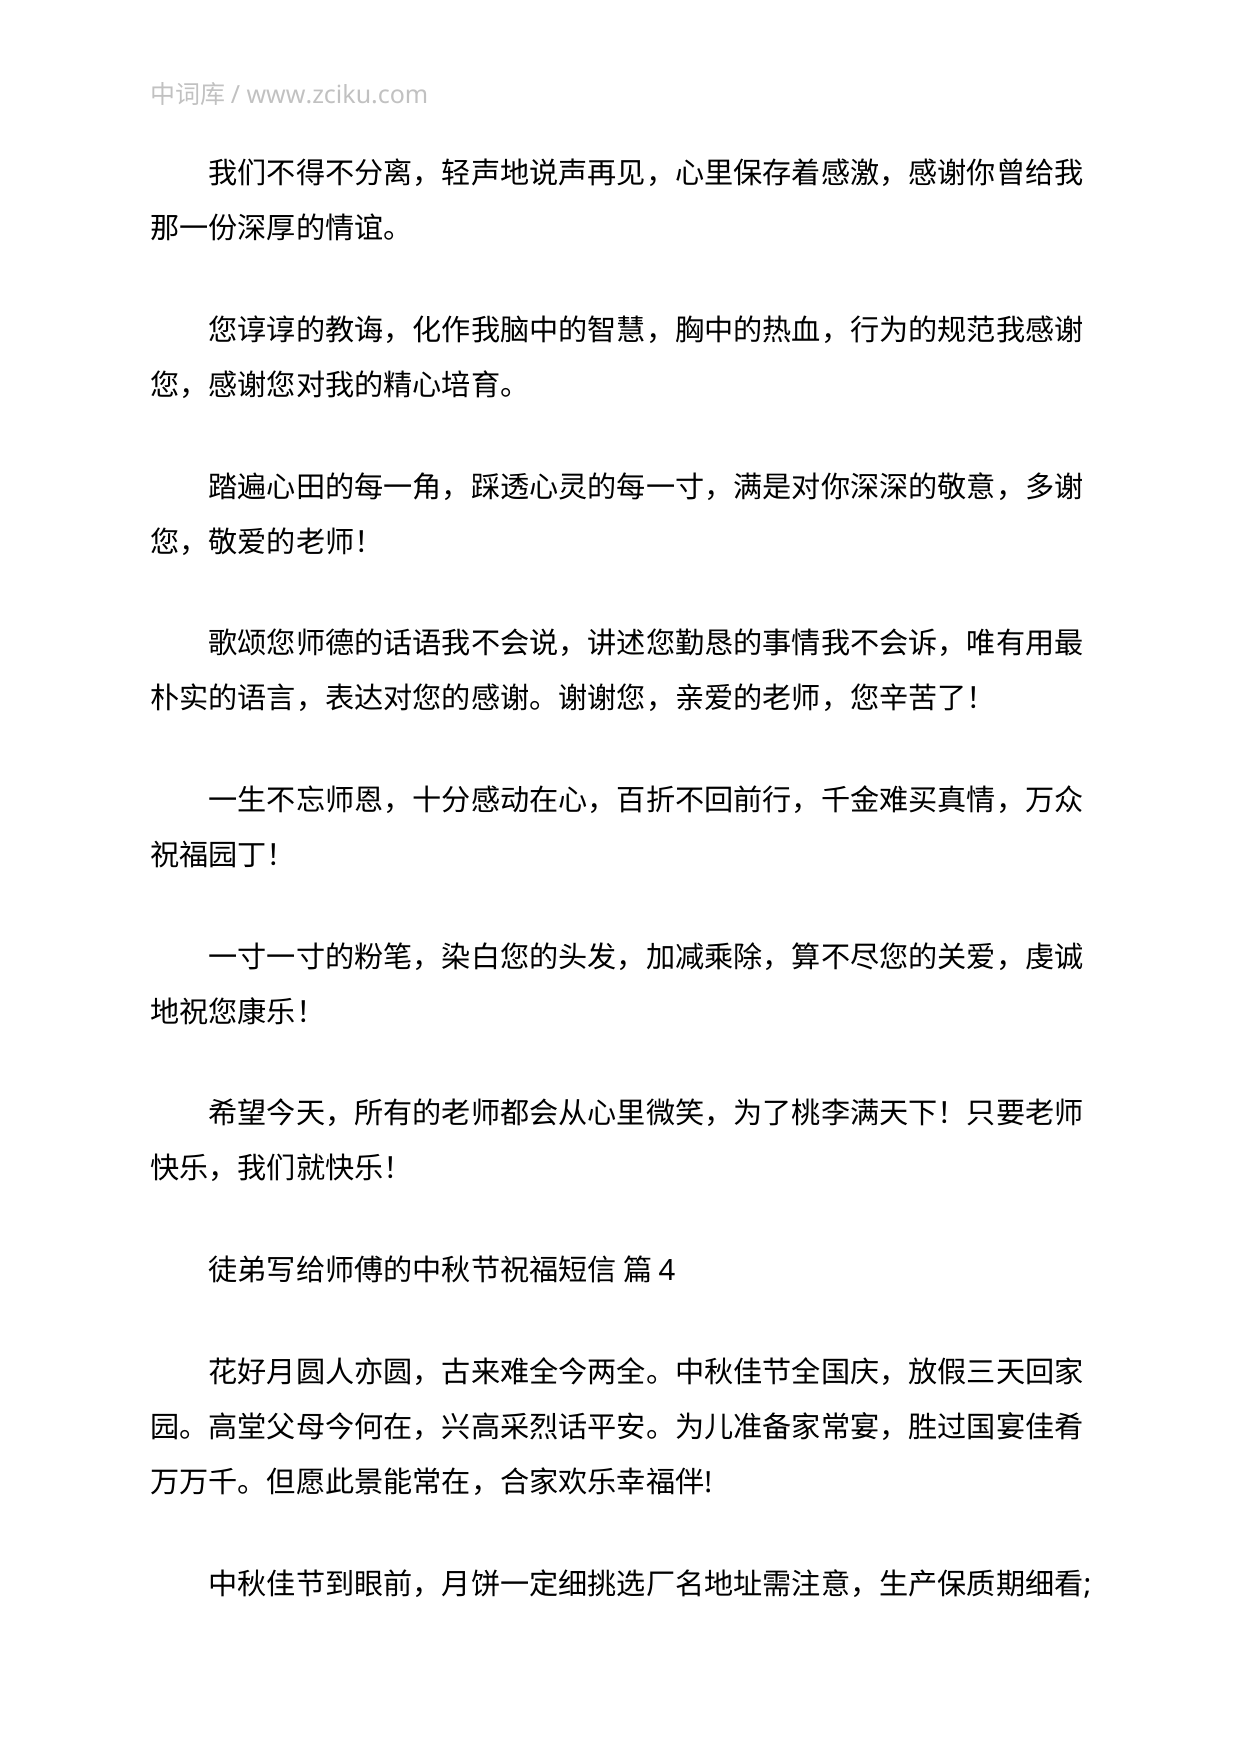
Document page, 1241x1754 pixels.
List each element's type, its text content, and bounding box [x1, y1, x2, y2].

text 一生不忘师恩，十分感动在心，百折不回前行，千金难买真情，万众祝福园丁！ [150, 777, 1090, 874]
text 您谆谆的教诲，化作我脑中的智慧，胸中的热血，行为的规范我感谢您，感谢您对我的精心培育。 [150, 307, 1090, 404]
text 徒弟写给师傅的中秋节祝福短信 篇4 [150, 1247, 1090, 1289]
text 踏遍心田的每一角，踩透心灵的每一寸，满是对你深深的敬意，多谢您，敬爱的老师！ [150, 463, 1090, 561]
text 歌颂您师德的话语我不会说，讲述您勤恳的事情我不会诉，唯有用最朴实的语言，表达对您的感谢。谢谢您，亲爱的老师，您辛苦了！ [150, 620, 1090, 717]
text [150, 1560, 1090, 1603]
text 一寸一寸的粉笔，染白您的头发，加减乘除，算不尽您的关爱，虔诚地祝您康乐！ [150, 933, 1090, 1031]
text 我们不得不分离，轻声地说声再见，心里保存着感激，感谢你曾给我那一份深厚的情谊。 [150, 150, 1090, 247]
text 花好月圆人亦圆，古来难全今两全。中秋佳节全国庆，放假三天回家园。高堂父母今何在，兴高采烈话平安。为儿准备家常宴，胜过国宴佳肴万万千。但愿此景能常在，合家欢乐幸福伴! [150, 1349, 1090, 1501]
text 希望今天，所有的老师都会从心里微笑，为了桃李满天下！只要老师快乐，我们就快乐！ [150, 1090, 1090, 1187]
